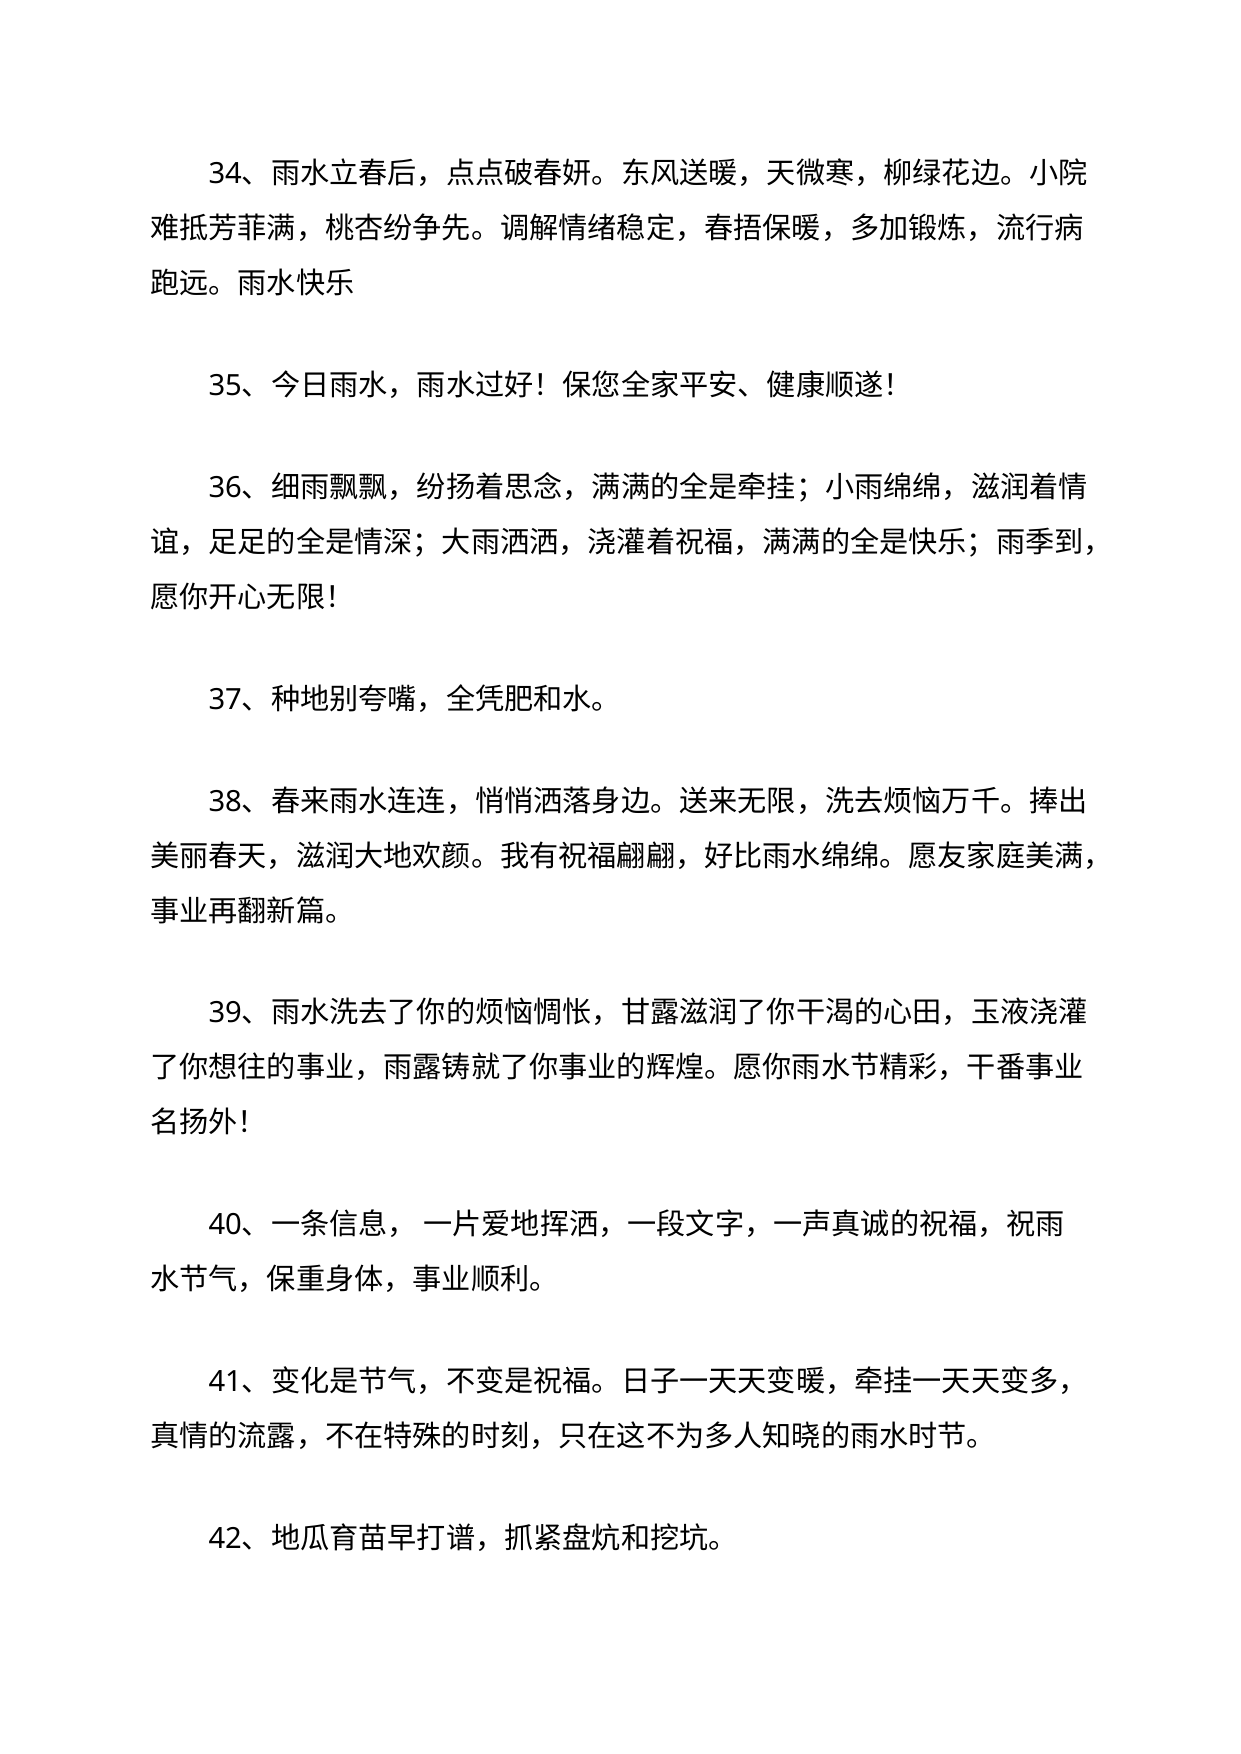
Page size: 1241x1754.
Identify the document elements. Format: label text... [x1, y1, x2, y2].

text 38、春来雨水连连，悄悄洒落身边。送来无限，洗去烦恼万千。捧出美丽春天，滋润大地欢颜。我有祝福翩翩，好比雨水绵绵。愿友家庭美满，事业再翻新篇。 [150, 777, 1090, 929]
text 37、种地别夸嘴，全凭肥和水。 [150, 675, 1090, 718]
text 34、雨水立春后，点点破春妍。东风送暖，天微寒，柳绿花边。小院难抵芳菲满，桃杏纷争先。调解情绪稳定，春捂保暖，多加锻炼，流行病跑远。雨水快乐 [150, 150, 1090, 302]
text 35、今日雨水，雨水过好！保您全家平安、健康顺遂！ [150, 362, 1090, 404]
text 40、一条信息， 一片爱地挥洒，一段文字，一声真诚的祝福，祝雨水节气，保重身体，事业顺利。 [150, 1201, 1090, 1298]
text 39、雨水洗去了你的烦恼惆怅，甘露滋润了你干渴的心田，玉液浇灌了你想往的事业，雨露铸就了你事业的辉煌。愿你雨水节精彩，干番事业名扬外！ [150, 989, 1090, 1141]
text 42、地瓜育苗早打谱，抓紧盘炕和挖坑。 [150, 1514, 1090, 1557]
text 41、变化是节气，不变是祝福。日子一天天变暖，牵挂一天天变多，真情的流露，不在特殊的时刻，只在这不为多人知晓的雨水时节。 [150, 1357, 1090, 1455]
text 36、细雨飘飘，纷扬着思念，满满的全是牵挂；小雨绵绵，滋润着情谊，足足的全是情深；大雨洒洒，浇灌着祝福，满满的全是快乐；雨季到，愿你开心无限！ [150, 464, 1090, 616]
